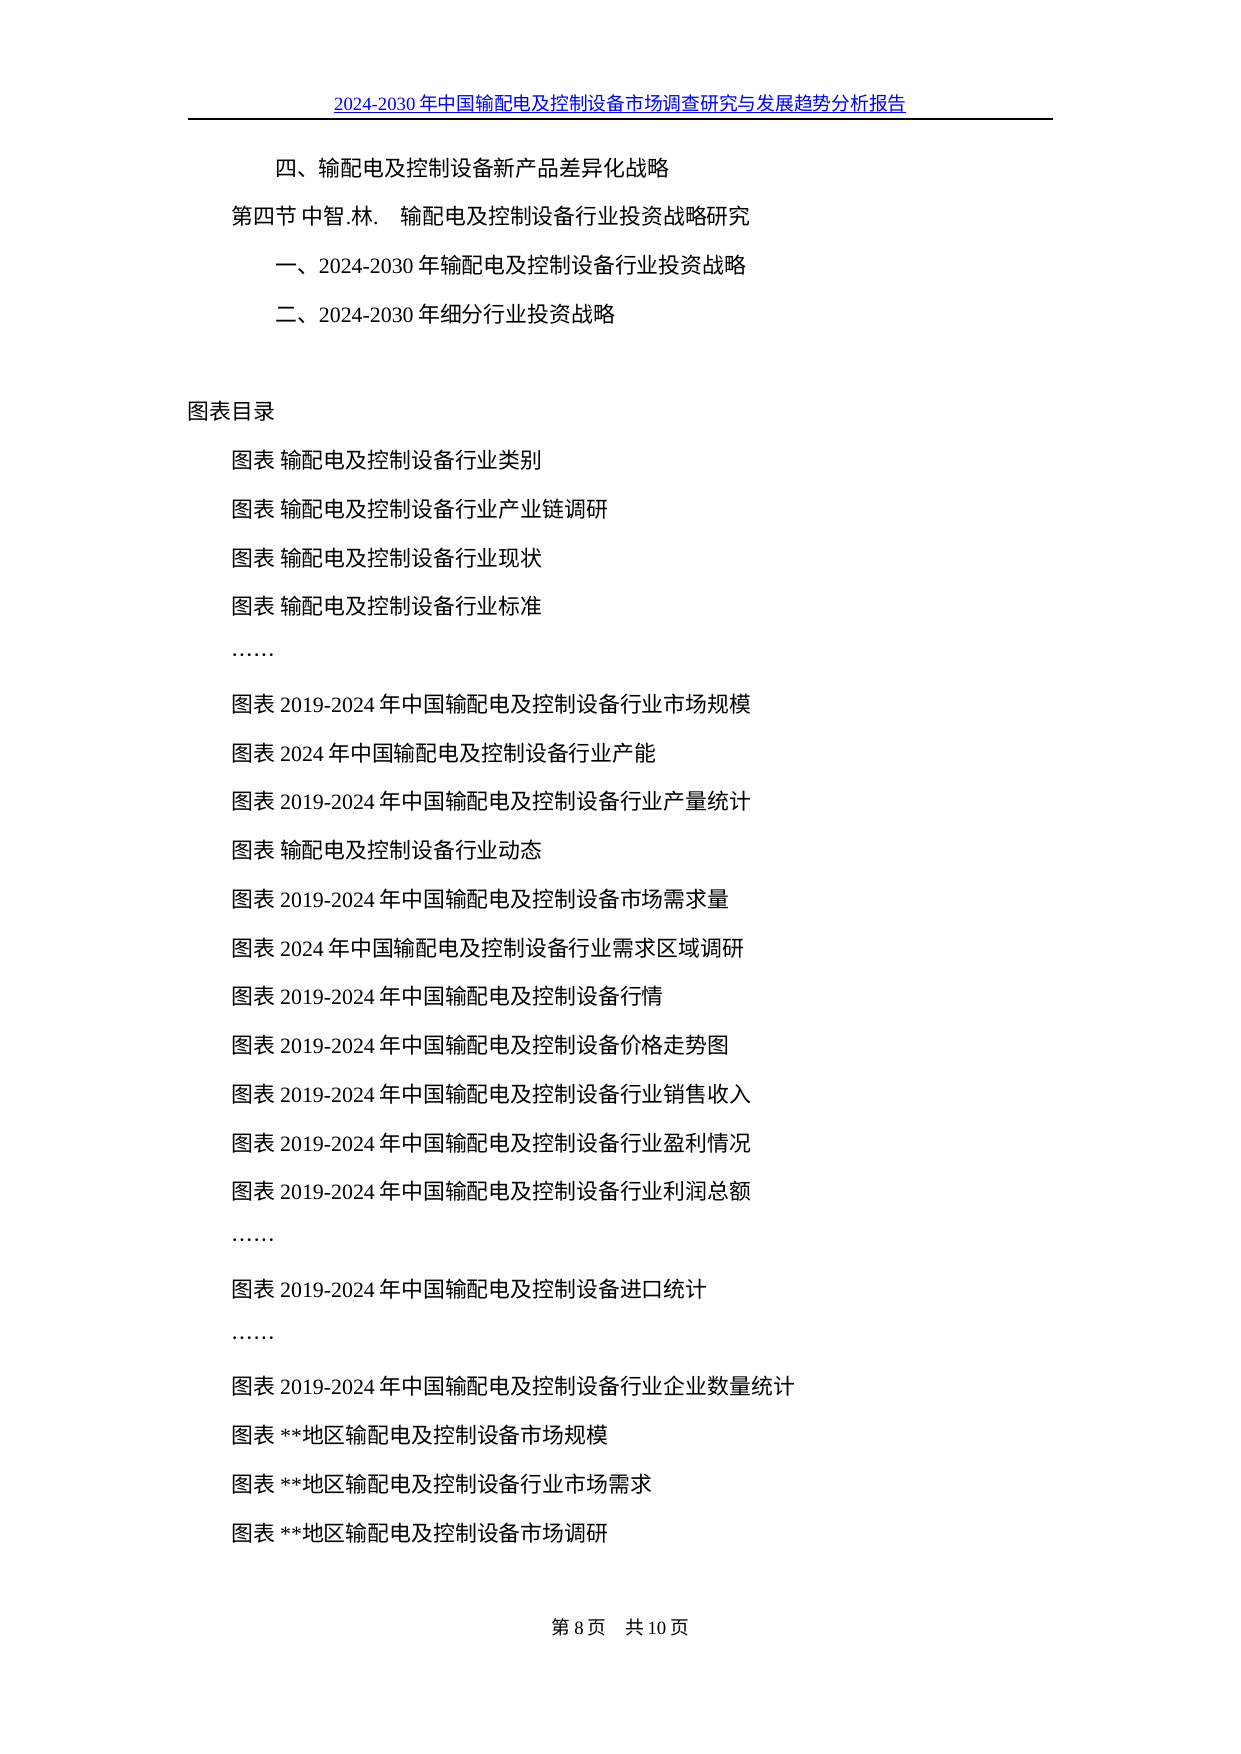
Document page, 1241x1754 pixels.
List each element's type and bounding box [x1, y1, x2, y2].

text [187, 150, 1053, 1548]
